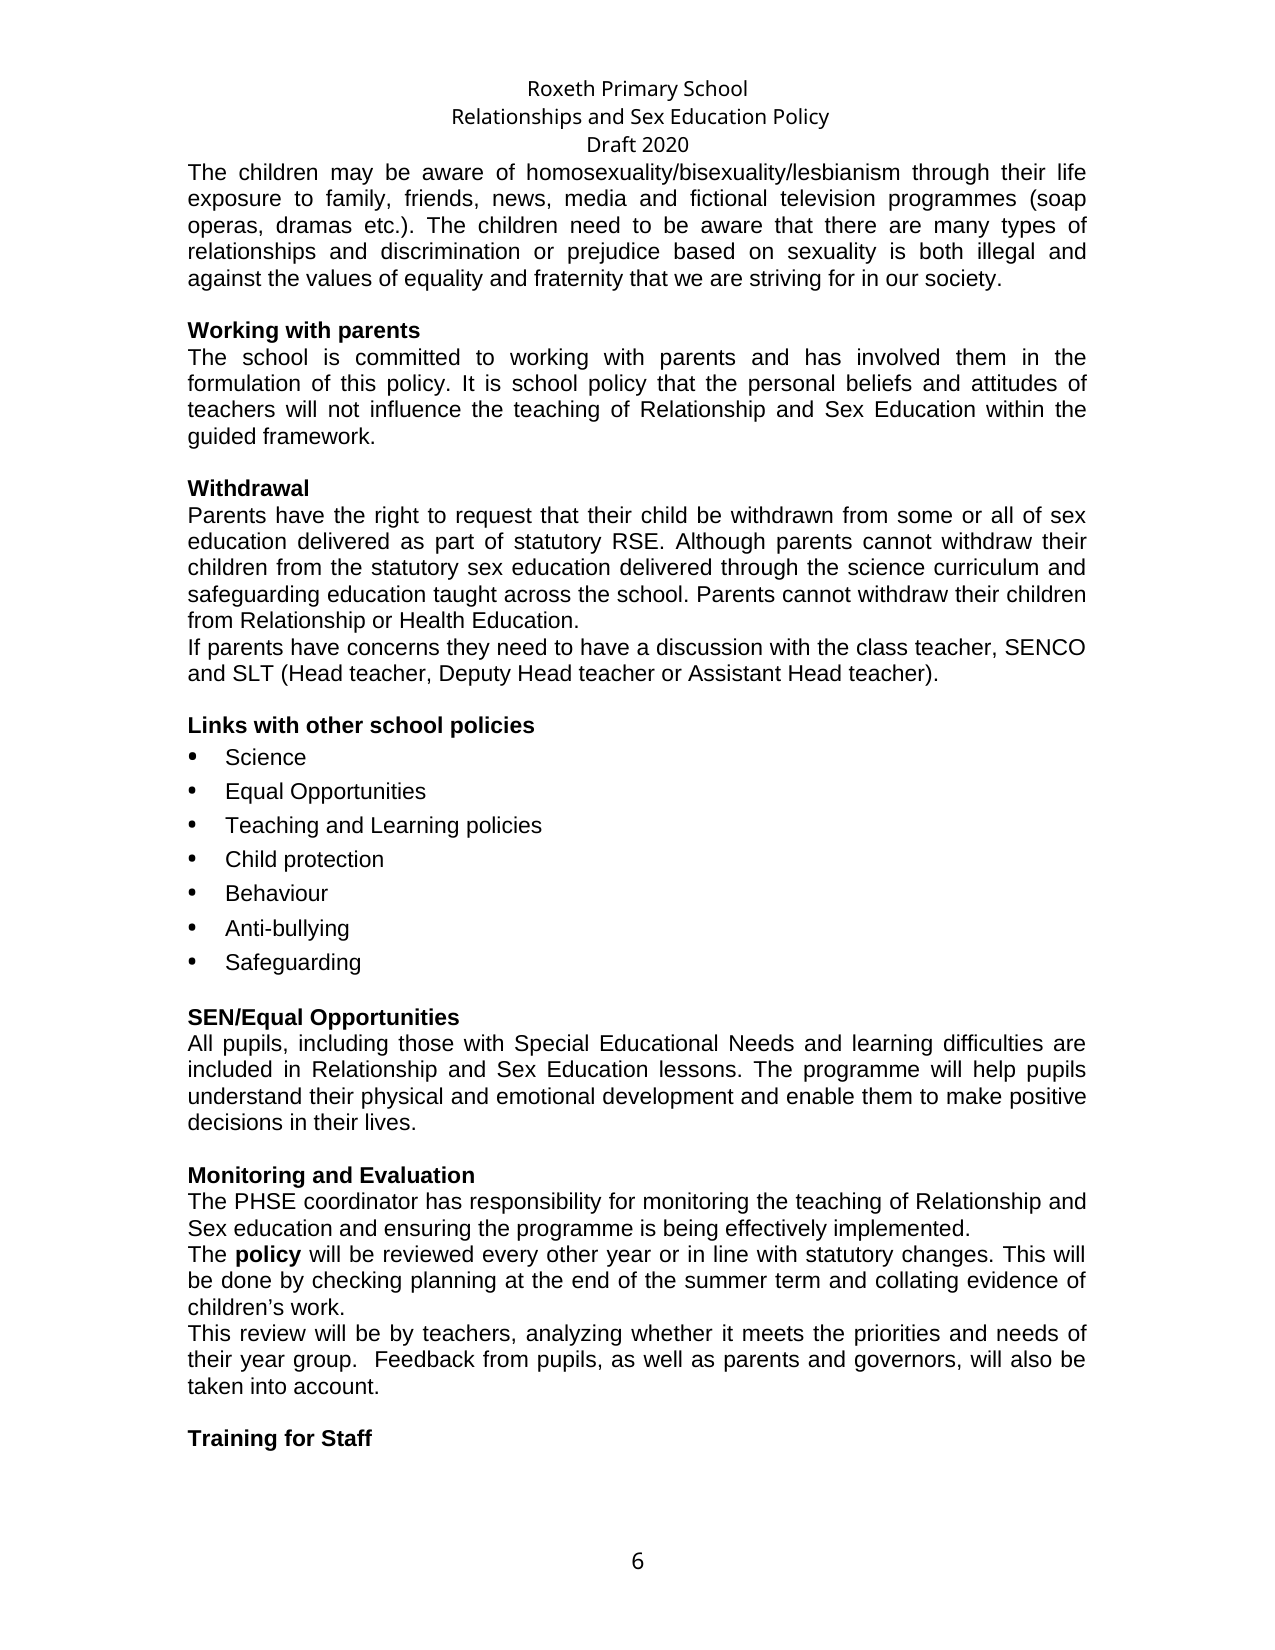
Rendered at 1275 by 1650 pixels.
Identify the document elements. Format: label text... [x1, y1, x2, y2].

text The children may be aware of homosexuality/bisexuality/lesbianism through their life exposure to family, friends, news, media and fictional television programmes (soap operas, dramas etc.). The children need to be aware that there are many types of relationships and discrimination or prejudice based on sexuality is both illegal and against the values of equality and fraternity that we are striving for in our society. [187, 159, 1087, 291]
text Working with parents [187, 317, 1087, 343]
text The policy will be reviewed every other year or in line with statutory changes. This will be done by checking planning at the end of the summer term and collating evidence of children’s work. [187, 1241, 1087, 1320]
text Links with other school policies [187, 712, 1087, 739]
text Training for Staff [187, 1425, 1087, 1452]
text If parents have concerns they need to have a discussion with the class teacher, SENCO and SLT (Head teacher, Deputy Head teacher or Assistant Head teacher). [187, 633, 1087, 686]
list Behaviour [187, 875, 1087, 909]
list Safeguarding [187, 943, 1087, 977]
list Child protection [187, 841, 1087, 875]
text This review will be by teachers, analyzing whether it meets the priorities and needs of their year group. Feedback from pupils, as well as parents and governors, will also be taken into account. [187, 1320, 1087, 1399]
text Parents have the right to request that their child be withdrawn from some or all of sex education delivered as part of statutory RSE. Although parents cannot withdraw their children from the statutory sex education delivered through the science curriculum and safeguarding education taught across the school. Parents cannot withdraw their children from Relationship or Health Education. [187, 502, 1087, 633]
text All pupils, including those with Special Educational Needs and learning difficulties are included in Relationship and Sex Education lessons. The programme will help pupils understand their physical and emotional development and enable them to make positive decisions in their lives. [187, 1030, 1087, 1135]
list Equal Opportunities [187, 773, 1087, 807]
text SEN/Equal Opportunities [187, 1004, 1087, 1030]
list Anti-bullying [187, 909, 1087, 943]
text Monitoring and Evaluation [187, 1162, 1087, 1188]
list Science [187, 739, 1087, 773]
text The school is committed to working with parents and has involved them in the formulation of this policy. It is school policy that the personal beliefs and attitudes of teachers will not influence the teaching of Relationship and Sex Education within the guided framework. [187, 343, 1087, 449]
text Withdrawal [187, 475, 1087, 502]
text The PHSE coordinator has responsibility for monitoring the teaching of Relationship and Sex education and ensuring the programme is being effectively implemented. [187, 1188, 1087, 1241]
list Teaching and Learning policies [187, 807, 1087, 841]
